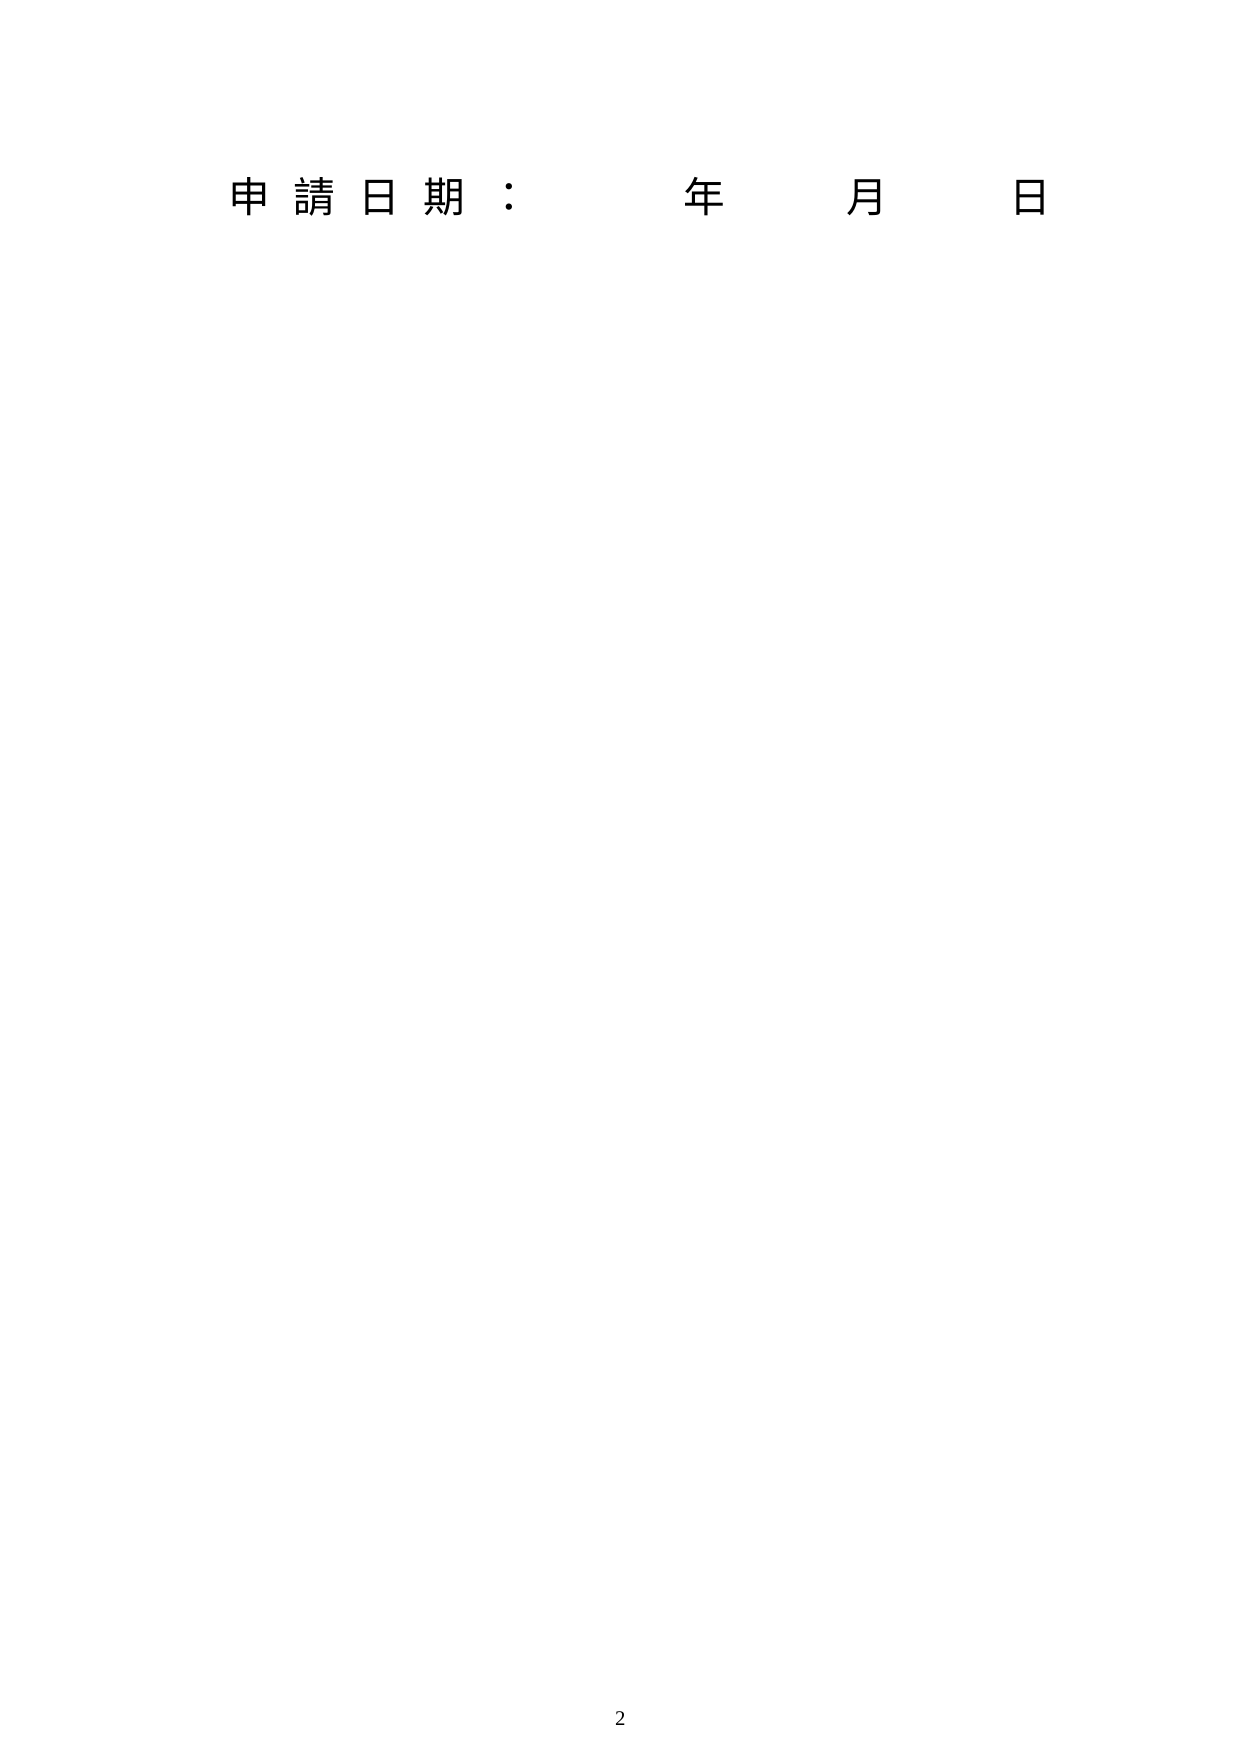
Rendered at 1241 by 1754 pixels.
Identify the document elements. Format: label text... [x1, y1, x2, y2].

text 申請日期： 年 月 日 [150, 164, 1053, 225]
